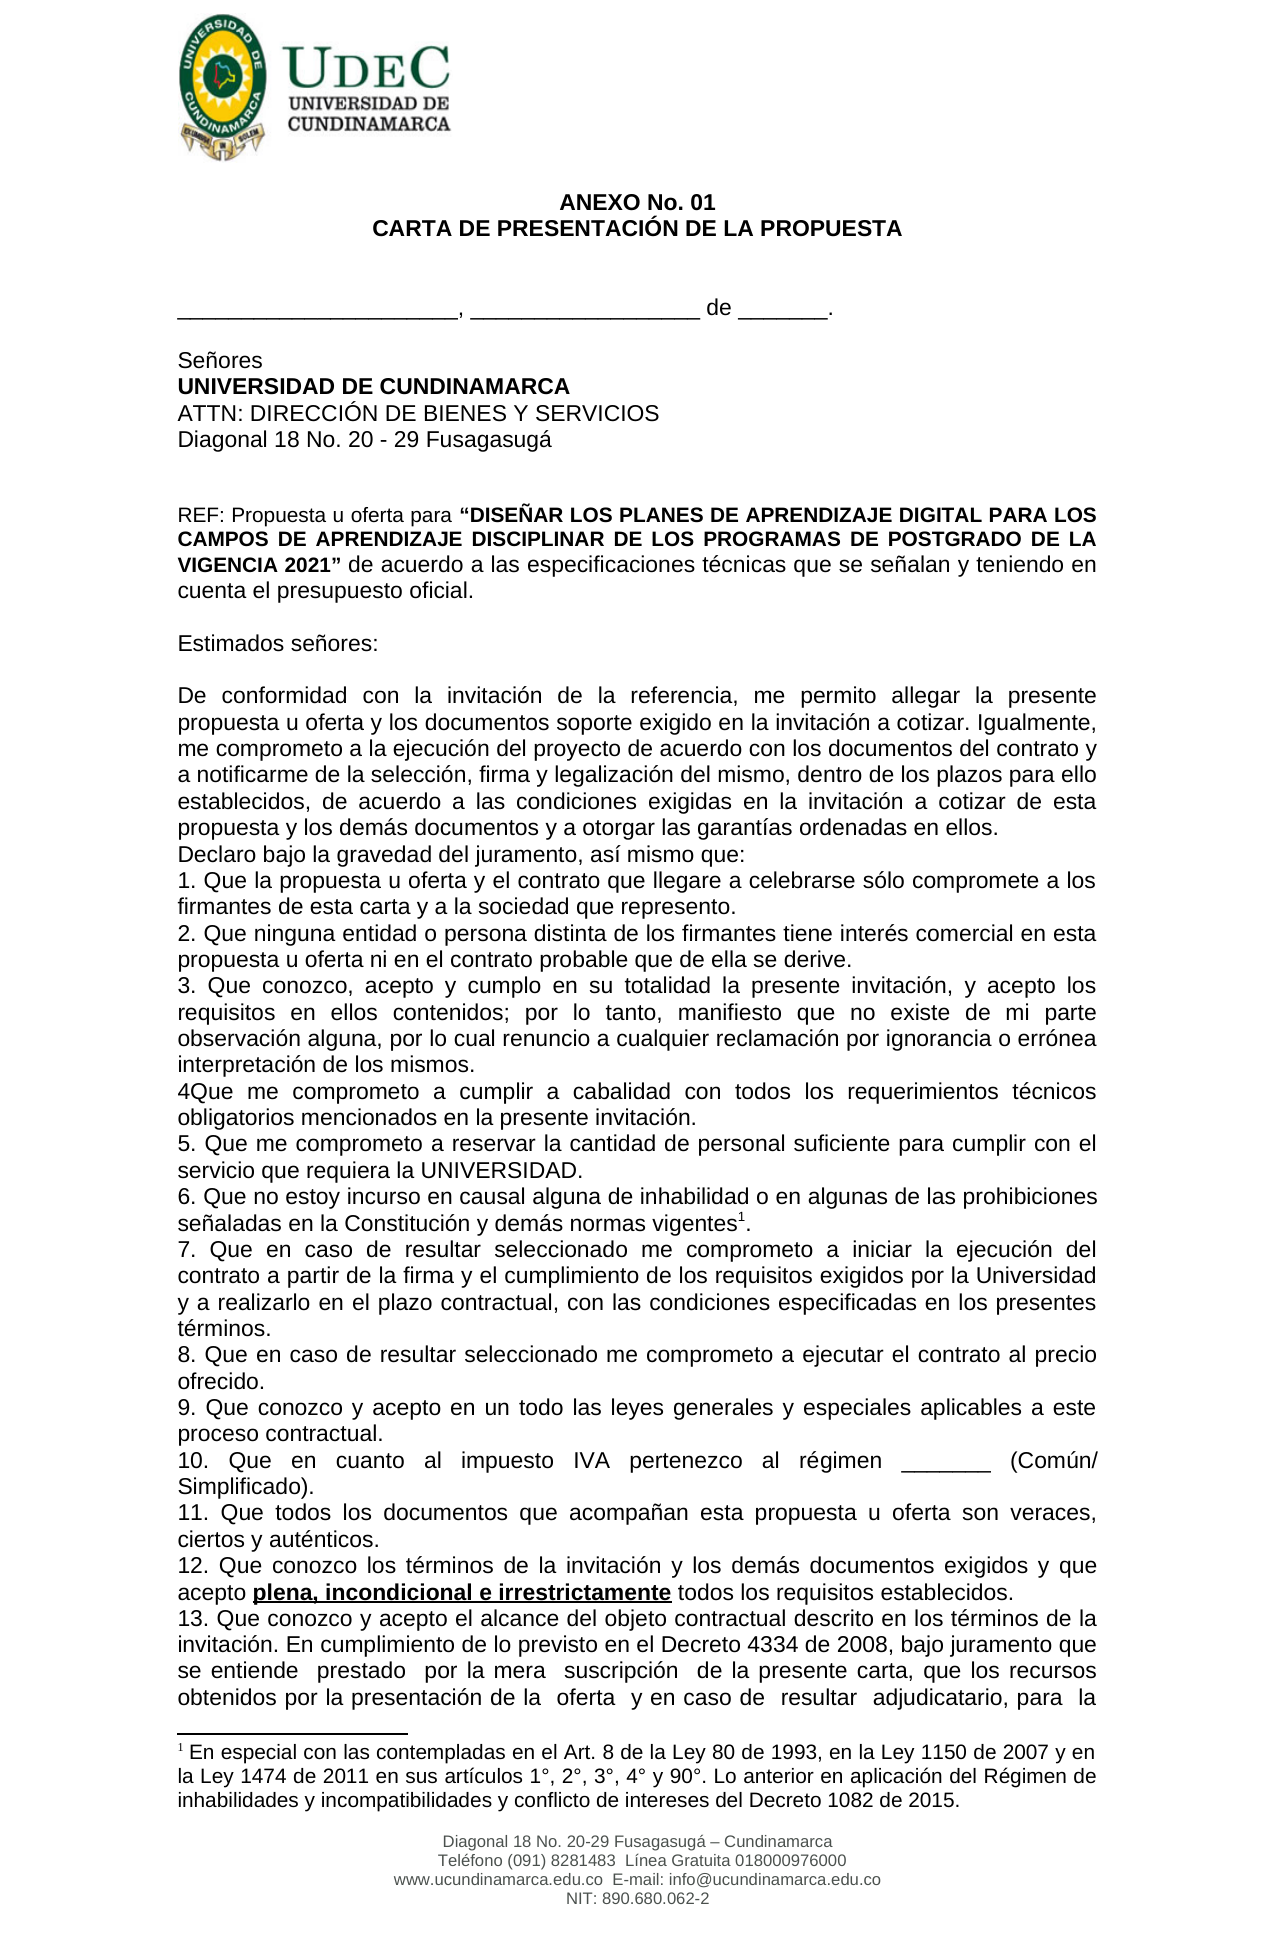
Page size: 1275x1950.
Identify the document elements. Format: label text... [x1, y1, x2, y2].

text UNIVERSIDAD DE CUNDINAMARCA [177, 373, 1098, 400]
text 2. Que ninguna entidad o persona distinta de los firmantes tiene interés comercial en esta propuesta u oferta ni en el contrato probable que de ella se derive. [177, 919, 1098, 972]
text Diagonal 18 No. 20 - 29 Fusagasugá [177, 426, 1098, 452]
text 6. Que no estoy incurso en causal alguna de inhabilidad o en algunas de las prohibiciones señaladas en la Constitución y demás normas vigentes. [177, 1183, 1098, 1236]
text 5. Que me comprometo a reservar la cantidad de personal suficiente para cumplir con el servicio que requiera la UNIVERSIDAD. [177, 1130, 1098, 1183]
text 11. Que todos los documentos que acompañan esta propuesta u oferta son veraces, ciertos y auténticos. [177, 1499, 1098, 1552]
text 8. Que en caso de resultar seleccionado me comprometo a ejecutar el contrato al precio ofrecido. [177, 1341, 1098, 1394]
text 1. Que la propuesta u oferta y el contrato que llegare a celebrarse sólo compromete a los firmantes de esta carta y a la sociedad que represento. [177, 867, 1098, 919]
text De conformidad con la invitación de la referencia, me permito allegar la presente propuesta u oferta y los documentos soporte exigido en la invitación a cotizar. Igualmente, me comprometo a la ejecución del proyecto de acuerdo con los documentos del contrato y a notificarme de la selección, firma y legalización del mismo, dentro de los plazos para ello establecidos, de acuerdo a las condiciones exigidas en la invitación a cotizar de esta propuesta y los demás documentos y a otorgar las garantías ordenadas en ellos. [177, 682, 1098, 841]
text 10. Que en cuanto al impuesto IVA pertenezco al régimen _______ (Común/ Simplificado). [177, 1447, 1098, 1499]
text 3. Que conozco, acepto y cumplo en su totalidad la presente invitación, y acepto los requisitos en ellos contenidos; por lo tanto, manifiesto que no existe de mi parte observación alguna, por lo cual renuncio a cualquier reclamación por ignorancia o errónea interpretación de los mismos. [177, 972, 1098, 1078]
picture [178, 13, 453, 163]
text REF: Propuesta u oferta para “DISEÑAR LOS PLANES DE APRENDIZAJE DIGITAL PARA LOS CAMPOS DE APRENDIZAJE DISCIPLINAR DE LOS PROGRAMAS DE POSTGRADO DE LA VIGENCIA 2021” de acuerdo a las especificaciones técnicas que se señalan y teniendo en cuenta el presupuesto oficial. [177, 503, 1098, 603]
text ______________________, __________________ de _______. [177, 294, 1098, 321]
text 4Que me comprometo a cumplir a cabalidad con todos los requerimientos técnicos obligatorios mencionados en la presente invitación. [177, 1078, 1098, 1130]
text Declaro bajo la gravedad del juramento, así mismo que: [177, 841, 1098, 867]
text 7. Que en caso de resultar seleccionado me comprometo a iniciar la ejecución del contrato a partir de la firma y el cumplimiento de los requisitos exigidos por la Universidad y a realizarlo en el plazo contractual, con las condiciones especificadas en los presentes términos. [177, 1236, 1098, 1341]
text Estimados señores: [177, 630, 1098, 656]
text 9. Que conozco y acepto en un todo las leyes generales y especiales aplicables a este proceso contractual. [177, 1394, 1098, 1447]
text ANEXO No. 01 [177, 189, 1098, 215]
text Señores [177, 347, 1098, 373]
text ATTN: DIRECCIÓN DE BIENES Y SERVICIOS [177, 400, 1098, 426]
text CARTA DE PRESENTACIÓN DE LA PROPUESTA [177, 215, 1098, 242]
text 12. Que conozco los términos de la invitación y los demás documentos exigidos y que acepto plena, incondicional e irrestrictamente todos los requisitos establecidos. [177, 1552, 1098, 1605]
